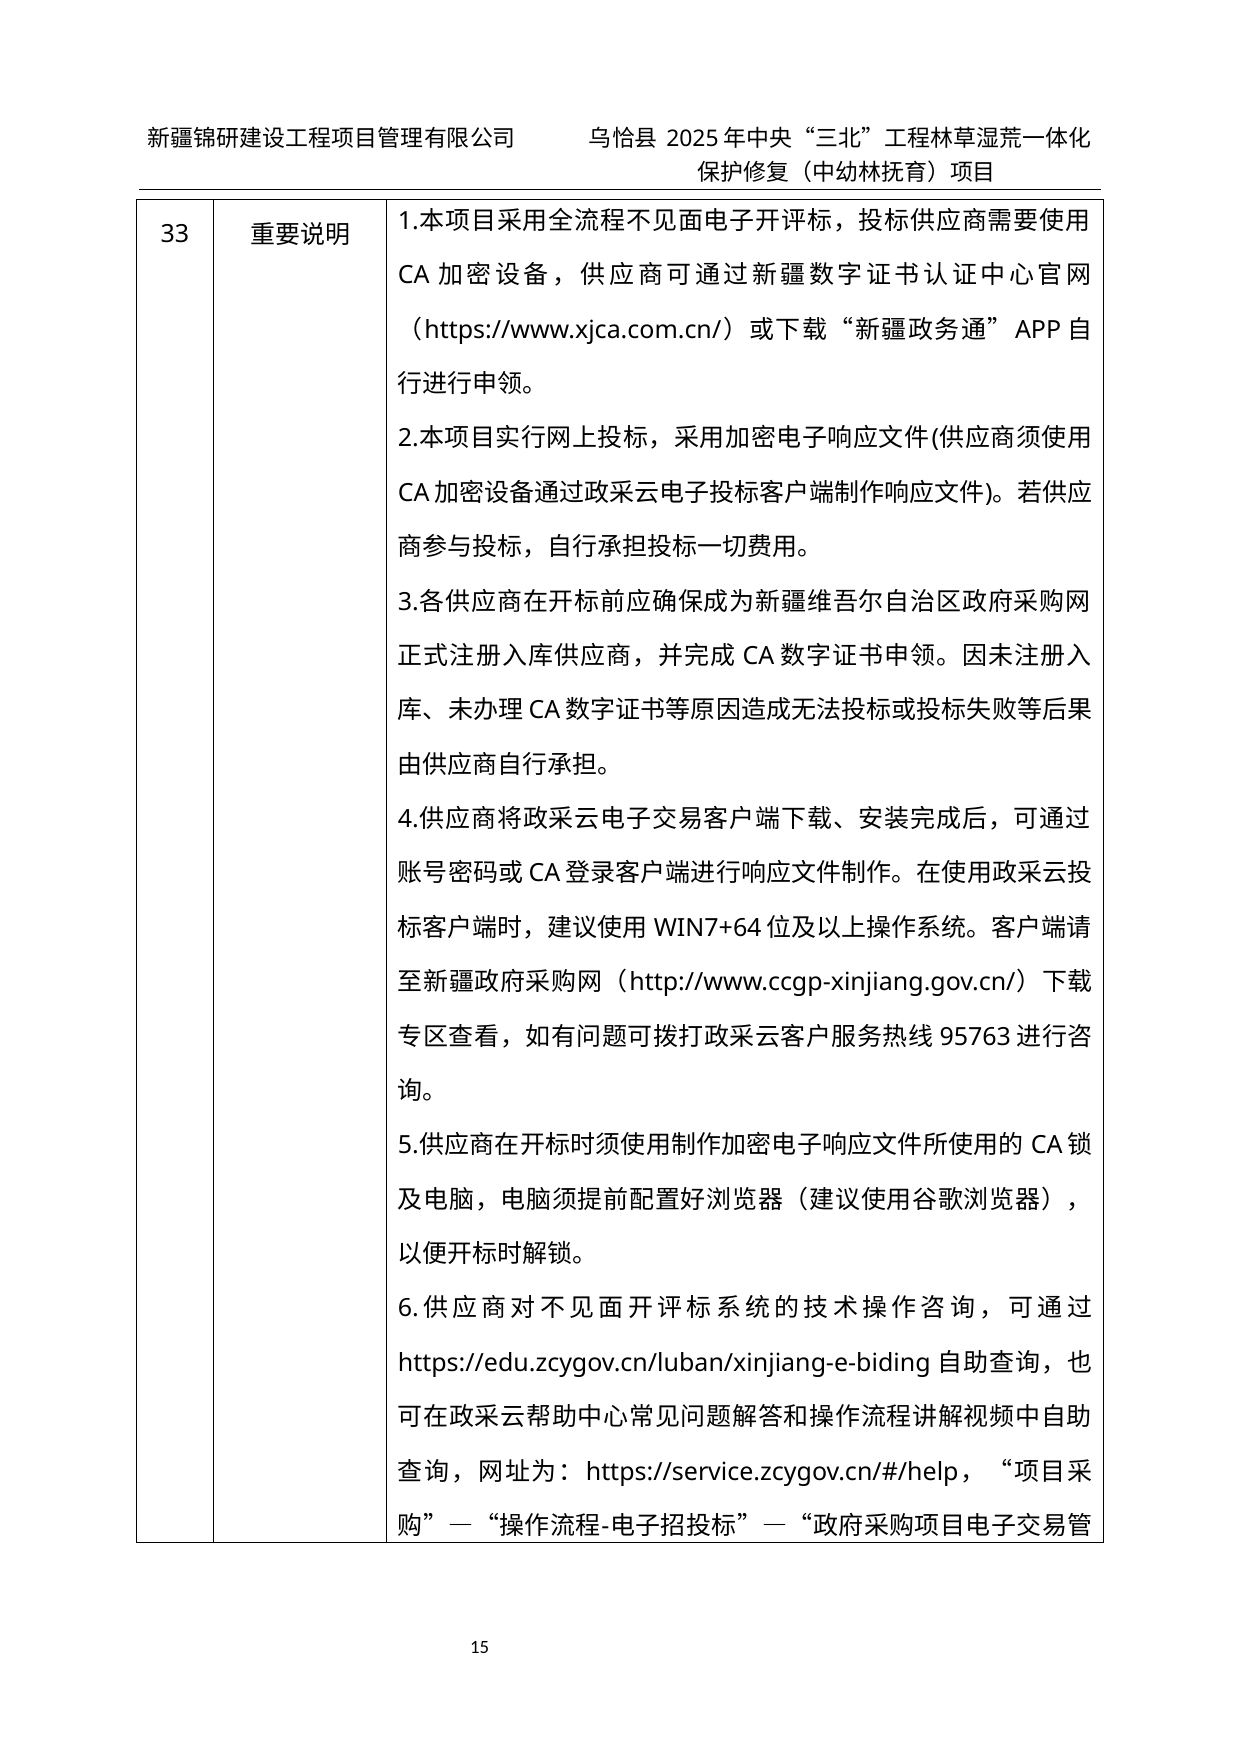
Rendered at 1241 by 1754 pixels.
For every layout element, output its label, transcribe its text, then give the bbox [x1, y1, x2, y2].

table_cell 重要说明 [214, 200, 386, 1542]
table_cell 33 [137, 200, 213, 1542]
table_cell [387, 200, 1103, 1542]
